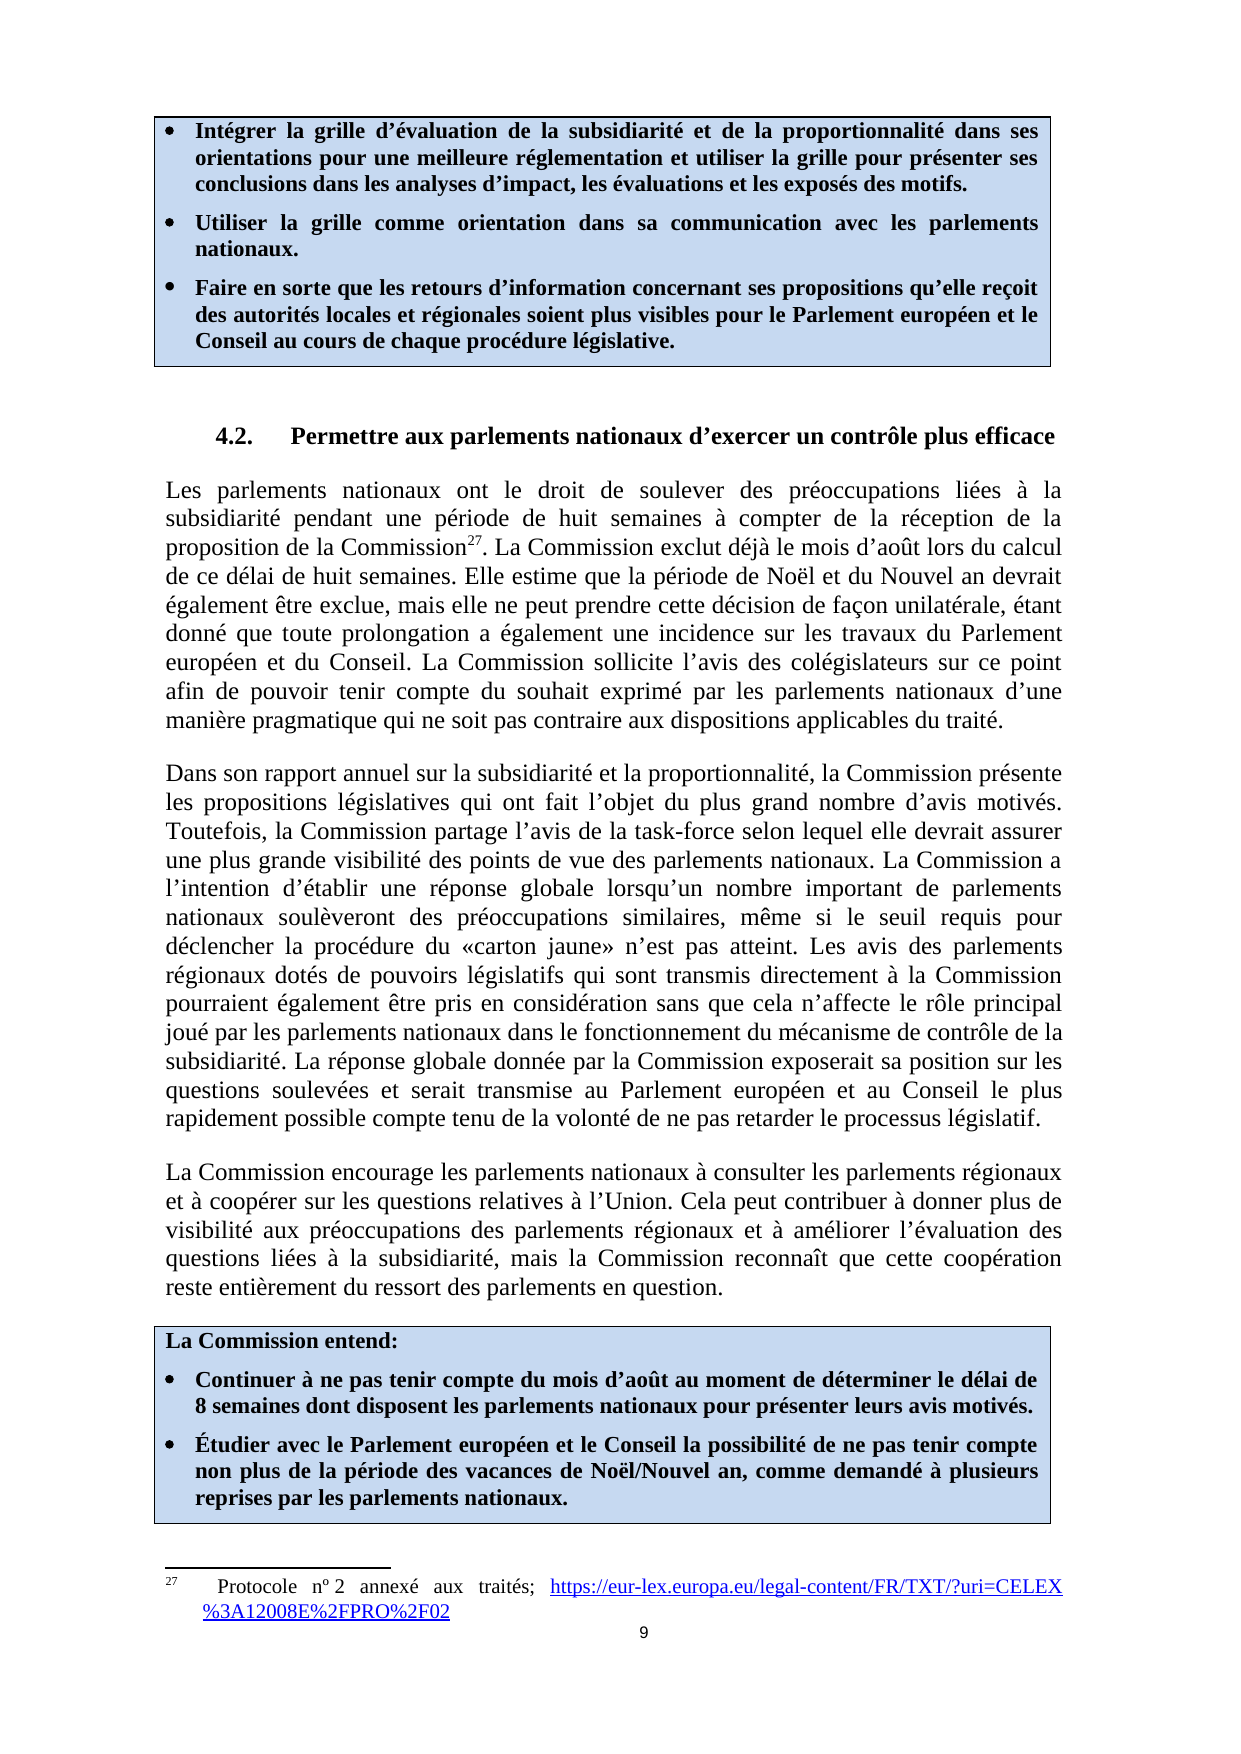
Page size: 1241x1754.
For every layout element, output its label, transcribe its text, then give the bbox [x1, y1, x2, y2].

text Les parlements nationaux ont le droit de soulever des préoccupations liées à la subsidiarité pendant une période de huit semaines à compter de la réception de la proposition de la Commission. La Commission exclut déjà le mois d’août lors du calcul de ce délai de huit semaines. Elle estime que la période de Noël et du Nouvel an devrait également être exclue, mais elle ne peut prendre cette décision de façon unilatérale, étant donné que toute prolongation a également une incidence sur les travaux du Parlement européen et du Conseil. La Commission sollicite l’avis des colégislateurs sur ce point afin de pouvoir tenir compte du souhait exprimé par les parlements nationaux d’une manière pragmatique qui ne soit pas contraire aux dispositions applicables du traité. [165, 475, 1063, 733]
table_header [155, 118, 1050, 366]
subtitle Permettre aux parlements nationaux d’exercer un contrôle plus efficace [215, 421, 1063, 450]
text La Commission encourage les parlements nationaux à consulter les parlements régionaux et à coopérer sur les questions relatives à l’Union. Cela peut contribuer à donner plus de visibilité aux préoccupations des parlements régionaux et à améliorer l’évaluation des questions liées à la subsidiarité, mais la Commission reconnaît que cette coopération reste entièrement du ressort des parlements en question. [165, 1157, 1063, 1301]
text Dans son rapport annuel sur la subsidiarité et la proportionnalité, la Commission présente les propositions législatives qui ont fait l’objet du plus grand nombre d’avis motivés. Toutefois, la Commission partage l’avis de la task-force selon lequel elle devrait assurer une plus grande visibilité des points de vue des parlements nationaux. La Commission a l’intention d’établir une réponse globale lorsqu’un nombre important de parlements nationaux soulèveront des préoccupations similaires, même si le seuil requis pour déclencher la procédure du «carton jaune» n’est pas atteint. Les avis des parlements régionaux dotés de pouvoirs législatifs qui sont transmis directement à la Commission pourraient également être pris en considération sans que cela n’affecte le rôle principal joué par les parlements nationaux dans le fonctionnement du mécanisme de contrôle de la subsidiarité. La réponse globale donnée par la Commission exposerait sa position sur les questions soulevées et serait transmise au Parlement européen et au Conseil le plus rapidement possible compte tenu de la volonté de ne pas retarder le processus législatif. [165, 758, 1063, 1132]
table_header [155, 1327, 1050, 1523]
